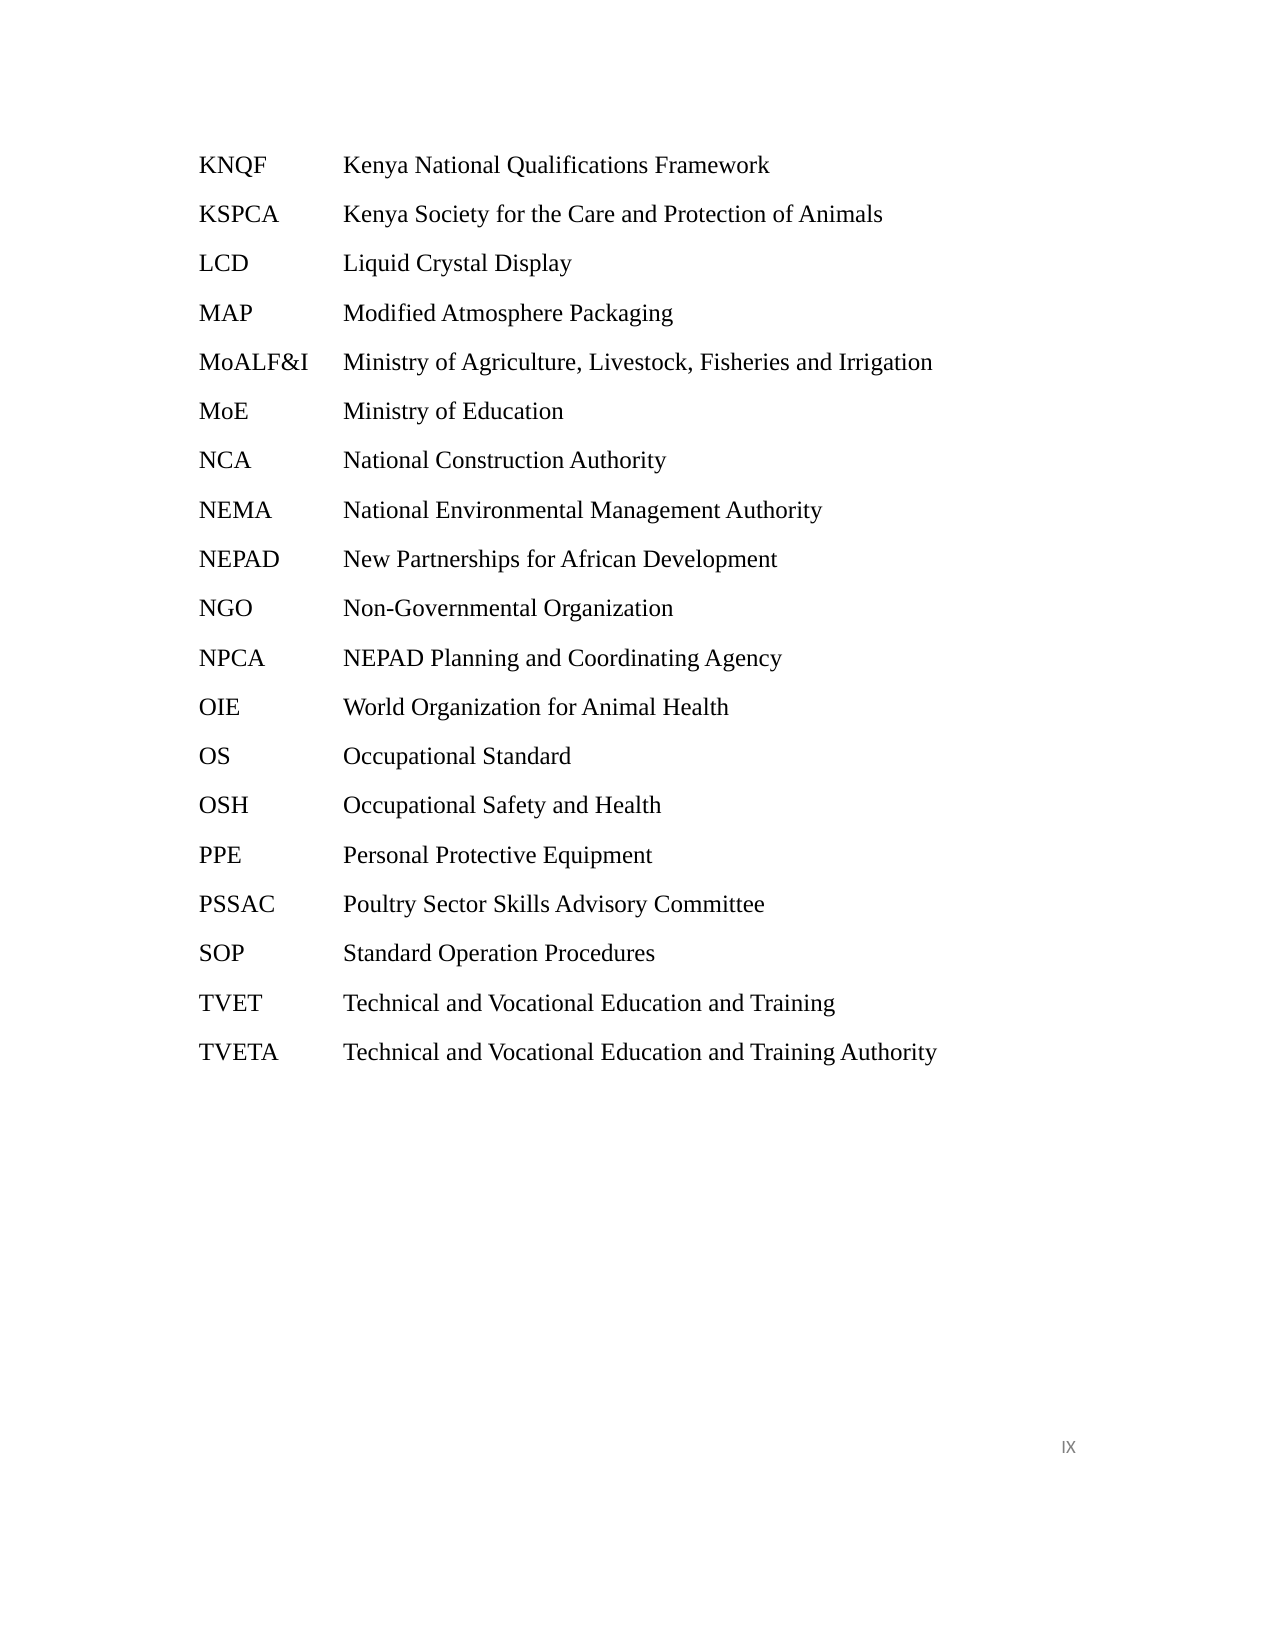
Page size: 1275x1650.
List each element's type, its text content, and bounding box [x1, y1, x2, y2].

table_cell NEPAD Planning and Coordinating Agency [332, 643, 1085, 692]
table_cell NGO [188, 594, 332, 643]
table_cell MoE [188, 396, 332, 446]
table_cell Kenya Society for the Care and Protection of Animals [332, 199, 1085, 248]
table_cell Kenya National Qualifications Framework [332, 150, 1085, 199]
table_cell OIE [188, 692, 332, 741]
table_cell Standard Operation Procedures [332, 938, 1085, 988]
table_cell National Construction Authority [332, 446, 1085, 495]
table_cell Modified Atmosphere Packaging [332, 298, 1085, 347]
table_cell TVETA [188, 1037, 332, 1086]
table_cell OSH [188, 791, 332, 840]
table_cell Personal Protective Equipment [332, 840, 1085, 889]
table_cell Liquid Crystal Display [332, 249, 1085, 298]
table_cell TVET [188, 988, 332, 1037]
table_cell OS [188, 741, 332, 791]
table_cell Poultry Sector Skills Advisory Committee [332, 889, 1085, 938]
table_cell KNQF [188, 150, 332, 199]
table_cell PPE [188, 840, 332, 889]
table_cell NEMA [188, 495, 332, 544]
table_cell LCD [188, 249, 332, 298]
table_cell National Environmental Management Authority [332, 495, 1085, 544]
table_cell New Partnerships for African Development [332, 544, 1085, 593]
table_cell Occupational Safety and Health [332, 791, 1085, 840]
table_cell Non-Governmental Organization [332, 594, 1085, 643]
table_cell MAP [188, 298, 332, 347]
table_cell NEPAD [188, 544, 332, 593]
table_cell Ministry of Education [332, 396, 1085, 446]
table_cell Technical and Vocational Education and Training Authority [332, 1037, 1085, 1086]
table_cell NPCA [188, 643, 332, 692]
table_cell NCA [188, 446, 332, 495]
table_cell Occupational Standard [332, 741, 1085, 791]
table_cell PSSAC [188, 889, 332, 938]
table_cell World Organization for Animal Health [332, 692, 1085, 741]
table_cell Ministry of Agriculture, Livestock, Fisheries and Irrigation [332, 347, 1085, 396]
table_cell KSPCA [188, 199, 332, 248]
table_cell Technical and Vocational Education and Training [332, 988, 1085, 1037]
table_cell SOP [188, 938, 332, 988]
table_cell MoALF&I [188, 347, 332, 396]
